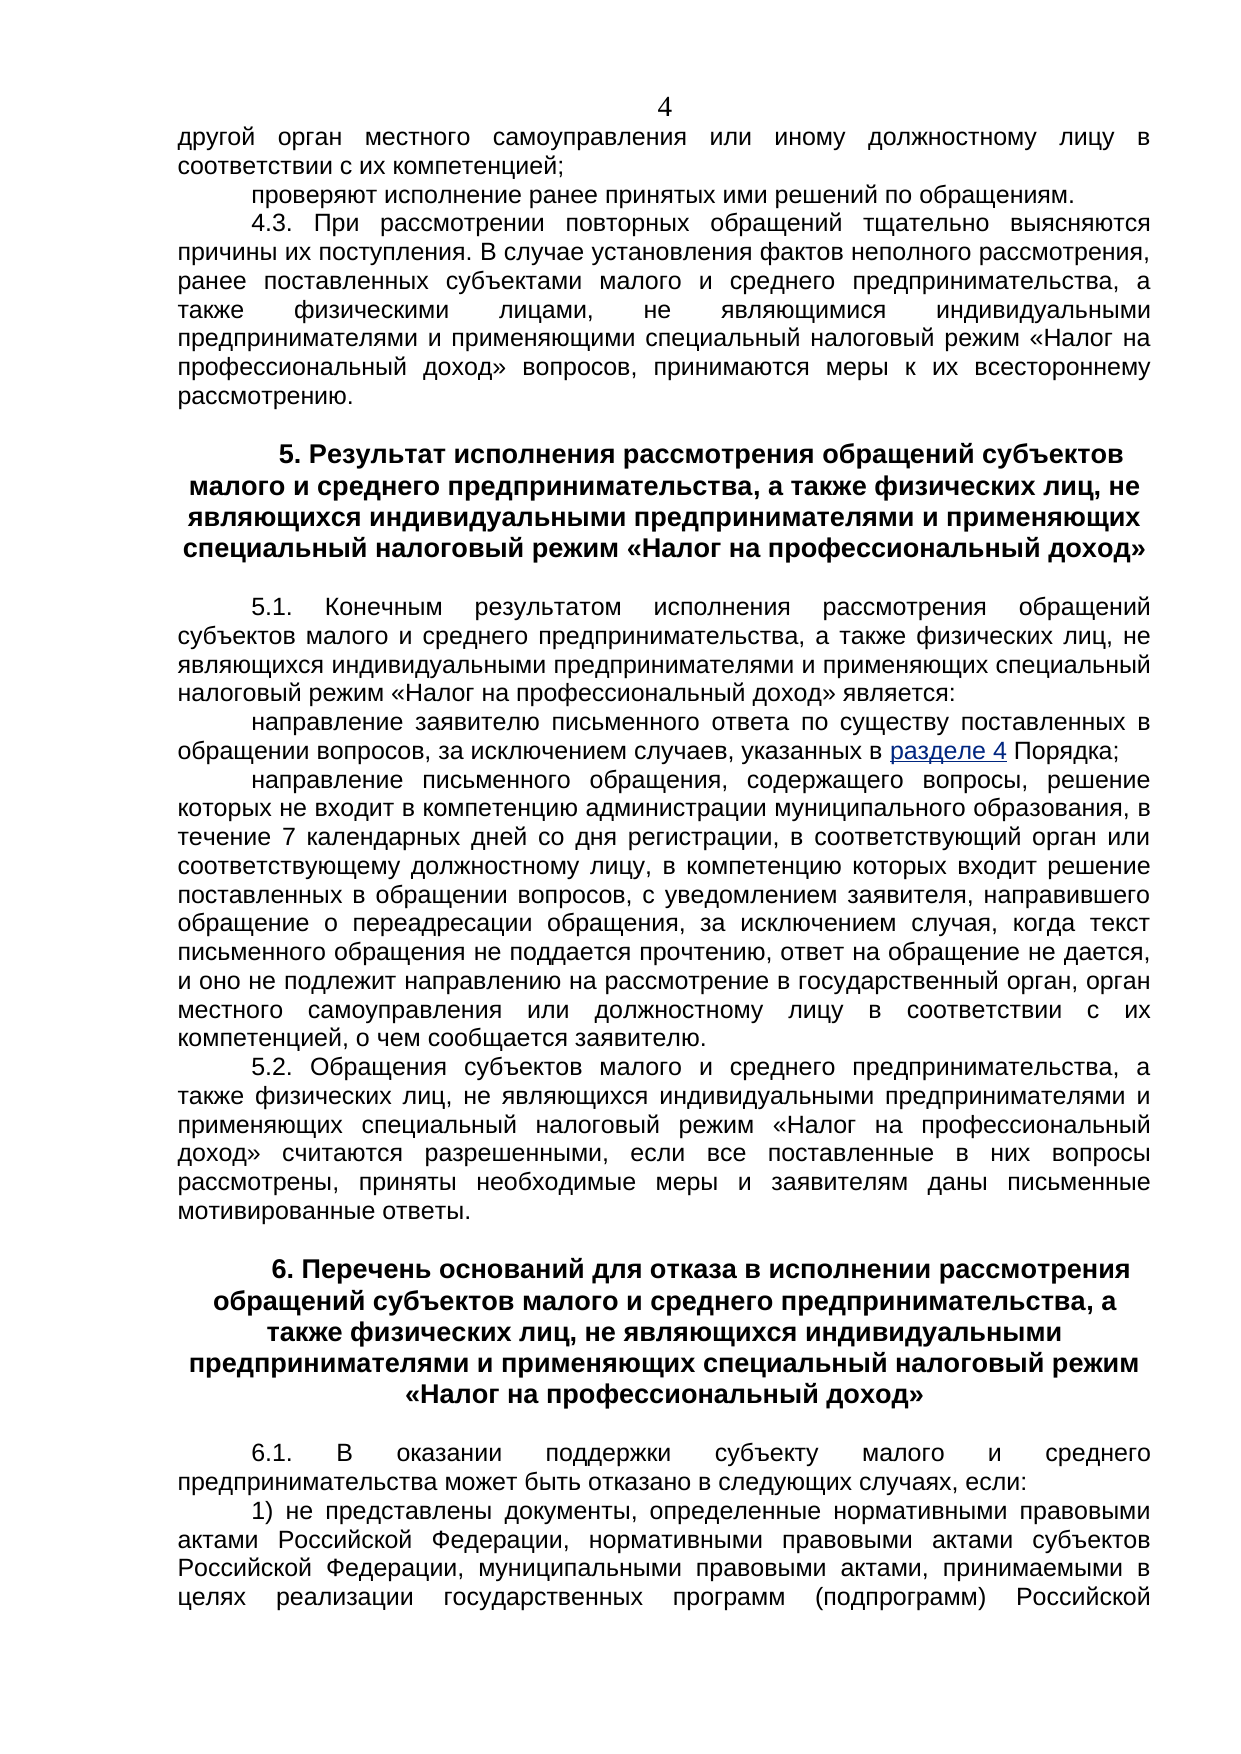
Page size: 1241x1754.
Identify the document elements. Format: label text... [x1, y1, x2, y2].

text 6. Перечень оснований для отказа в исполнении рассмотрения обращений субъектов малого и среднего предпринимательства, а также физических лиц, не являющихся индивидуальными предпринимателями и применяющих специальный налоговый режим «Налог на профессиональный доход» [177, 1253, 1152, 1410]
text 5.2. Обращения субъектов малого и среднего предпринимательства, а также физических лиц, не являющихся индивидуальными предпринимателями и применяющих специальный налоговый режим «Налог на профессиональный доход» считаются разрешенными, если все поставленные в них вопросы рассмотрены, приняты необходимые меры и заявителям даны письменные мотивированные ответы. [177, 1052, 1152, 1225]
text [177, 1496, 1152, 1611]
text 5.1. Конечным результатом исполнения рассмотрения обращений субъектов малого и среднего предпринимательства, а также физических лиц, не являющихся индивидуальными предпринимателями и применяющих специальный налоговый режим «Налог на профессиональный доход» является: [177, 592, 1152, 707]
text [177, 122, 1152, 180]
text 4.3. При рассмотрении повторных обращений тщательно выясняются причины их поступления. В случае установления фактов неполного рассмотрения, ранее поставленных субъектами малого и среднего предпринимательства, а также физическими лицами, не являющимися индивидуальными предпринимателями и применяющими специальный налоговый режим «Налог на профессиональный доход» вопросов, принимаются меры к их всестороннему рассмотрению. [177, 208, 1152, 410]
text направление заявителю письменного ответа по существу поставленных в обращении вопросов, за исключением случаев, указанных в разделе 4 Порядка; [177, 707, 1152, 765]
text направление письменного обращения, содержащего вопросы, решение которых не входит в компетенцию администрации муниципального образования, в течение 7 календарных дней со дня регистрации, в соответствующий орган или соответствующему должностному лицу, в компетенцию которых входит решение поставленных в обращении вопросов, с уведомлением заявителя, направившего обращение о переадресации обращения, за исключением случая, когда текст письменного обращения не поддается прочтению, ответ на обращение не дается, и оно не подлежит направлению на рассмотрение в государственный орган, орган местного самоуправления или должностному лицу в соответствии с их компетенцией, о чем сообщается заявителю. [177, 765, 1152, 1052]
text проверяют исполнение ранее принятых ими решений по обращениям. [177, 180, 1152, 208]
text 5. Результат исполнения рассмотрения обращений субъектов малого и среднего предпринимательства, а также физических лиц, не являющихся индивидуальными предпринимателями и применяющих специальный налоговый режим «Налог на профессиональный доход» [177, 438, 1152, 563]
text 6.1. В оказании поддержки субъекту малого и среднего предпринимательства может быть отказано в следующих случаях, если: [177, 1438, 1152, 1496]
